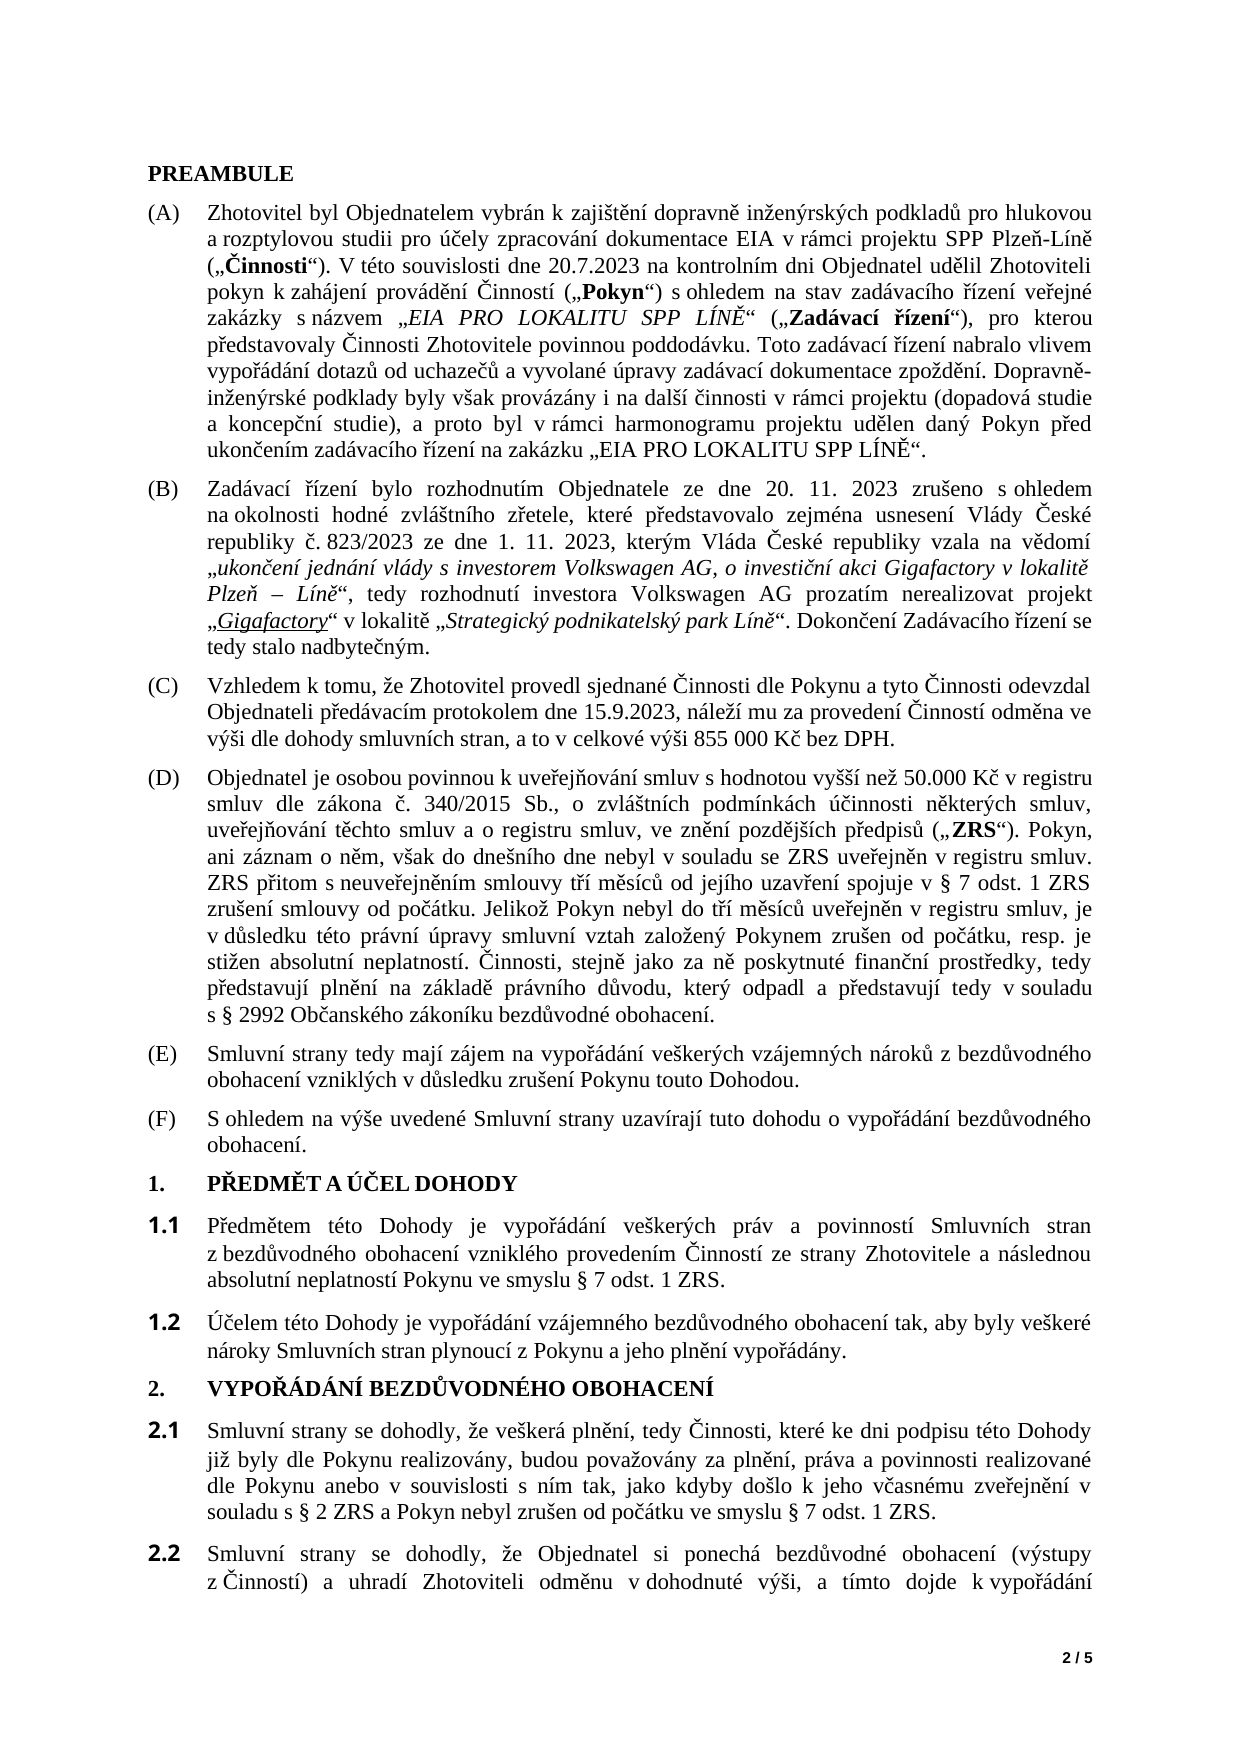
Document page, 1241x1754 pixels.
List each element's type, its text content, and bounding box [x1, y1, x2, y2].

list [148, 1537, 1092, 1595]
subtitle Vypořádání bezdůvodného obohacení [148, 1376, 1092, 1402]
text Smluvní strany tedy mají zájem na vypořádání veškerých vzájemných nároků z bezdůvodného obohacení vzniklých v důsledku zrušení Pokynu touto Dohodou. [148, 1040, 1092, 1092]
text Zadávací řízení bylo rozhodnutím Objednatele ze dne 20. 11. 2023 zrušeno s ohledem na okolnosti hodné zvláštního zřetele, které představovalo zejména usnesení Vlády České republiky č. 823/2023 ze dne 1. 11. 2023, kterým Vláda České republiky vzala na vědomí „ukončení jednání vlády s investorem Volkswagen AG, o investiční akci Gigafactory v lokalitě Plzeň – Líně“, tedy rozhodnutí investora Volkswagen AG prozatím nerealizovat projekt „Gigafactory“ v lokalitě „Strategický podnikatelský park Líně“. Dokončení Zadávacího řízení se tedy stalo nadbytečným. [148, 475, 1092, 659]
list Smluvní strany se dohodly, že veškerá plnění, tedy Činnosti, které ke dni podpisu této Dohody již byly dle Pokynu realizovány, budou považovány za plnění, práva a povinnosti realizované dle Pokynu anebo v souvislosti s ním tak, jako kdyby došlo k jeho včasnému zveřejnění v souladu s § 2 ZRS a Pokyn nebyl zrušen od počátku ve smyslu § 7 odst. 1 ZRS. [148, 1414, 1092, 1525]
text Vzhledem k tomu, že Zhotovitel provedl sjednané Činnosti dle Pokynu a tyto Činnosti odevzdal Objednateli předávacím protokolem dne 15.9.2023, náleží mu za provedení Činností odměna ve výši dle dohody smluvních stran, a to v celkové výši 855 000 Kč bez DPH. [148, 672, 1092, 751]
text Objednatel je osobou povinnou k uveřejňování smluv s hodnotou vyšší než 50.000 Kč v registru smluv dle zákona č. 340/2015 Sb., o zvláštních podmínkách účinnosti některých smluv, uveřejňování těchto smluv a o registru smluv, ve znění pozdějších předpisů („ZRS“). Pokyn, ani záznam o něm, však do dnešního dne nebyl v souladu se ZRS uveřejněn v registru smluv. ZRS přitom s neuveřejněním smlouvy tří měsíců od jejího uzavření spojuje v § 7 odst. 1 ZRS zrušení smlouvy od počátku. Jelikož Pokyn nebyl do tří měsíců uveřejněn v registru smluv, je v důsledku této právní úpravy smluvní vztah založený Pokynem zrušen od počátku, resp. je stižen absolutní neplatností. Činnosti, stejně jako za ně poskytnuté finanční prostředky, tedy představují plnění na základě právního důvodu, který odpadl a představují tedy v souladu s § 2992 Občanského zákoníku bezdůvodné obohacení. [148, 764, 1092, 1027]
list Účelem této Dohody je vypořádání vzájemného bezdůvodného obohacení tak, aby byly veškeré nároky Smluvních stran plynoucí z Pokynu a jeho plnění vypořádány. [148, 1305, 1092, 1363]
list PREAMBULE [148, 160, 1092, 187]
text S ohledem na výše uvedené Smluvní strany uzavírají tuto dohodu o vypořádání bezdůvodného obohacení. [148, 1105, 1092, 1158]
text Zhotovitel byl Objednatelem vybrán k zajištění dopravně inženýrských podkladů pro hlukovou a rozptylovou studii pro účely zpracování dokumentace EIA v rámci projektu SPP Plzeň-Líně („Činnosti“). V této souvislosti dne 20.7.2023 na kontrolním dni Objednatel udělil Zhotoviteli pokyn k zahájení provádění Činností („Pokyn“) s ohledem na stav zadávacího řízení veřejné zakázky s názvem „EIA PRO LOKALITU SPP LÍNĚ“ („Zadávací řízení“), pro kterou představovaly Činnosti Zhotovitele povinnou poddodávku. Toto zadávací řízení nabralo vlivem vypořádání dotazů od uchazečů a vyvolané úpravy zadávací dokumentace zpoždění. Dopravně-inženýrské podklady byly však provázány i na další činnosti v rámci projektu (dopadová studie a koncepční studie), a proto byl v rámci harmonogramu projektu udělen daný Pokyn před ukončením zadávacího řízení na zakázku „EIA PRO LOKALITU SPP LÍNĚ“. [148, 199, 1092, 463]
list Předmětem této Dohody je vypořádání veškerých práv a povinností Smluvních stran z bezdůvodného obohacení vzniklého provedením Činností ze strany Zhotovitele a následnou absolutní neplatností Pokynu ve smyslu § 7 odst. 1 ZRS. [148, 1209, 1092, 1293]
subtitle Předmět a účel dohody [148, 1170, 1092, 1196]
